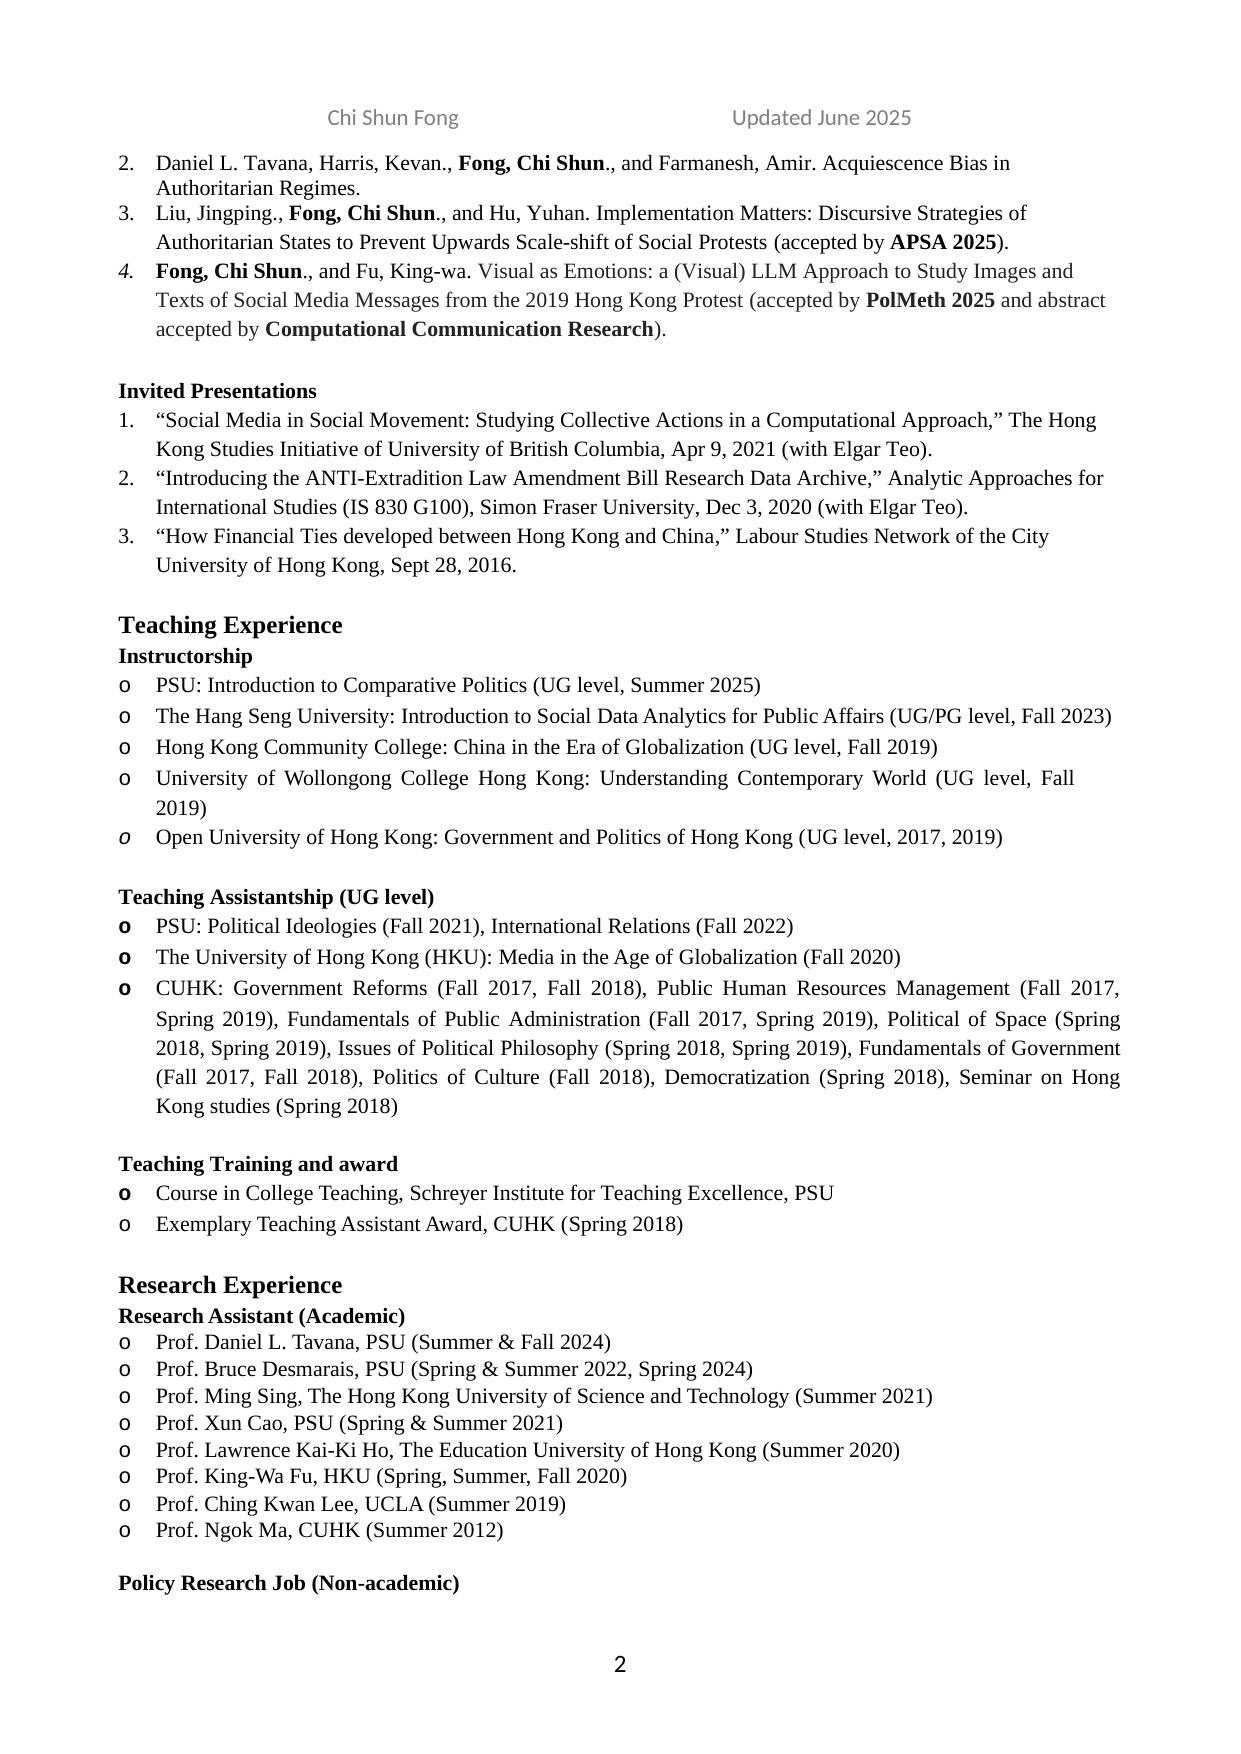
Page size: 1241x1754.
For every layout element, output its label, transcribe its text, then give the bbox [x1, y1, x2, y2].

list CUHK: Government Reforms (Fall 2017, Fall 2018), Public Human Resources Management (Fall 2017, Spring 2019), Fundamentals of Public Administration (Fall 2017, Spring 2019), Political of Space (Spring 2018, Spring 2019), Issues of Political Philosophy (Spring 2018, Spring 2019), Fundamentals of Government (Fall 2017, Fall 2018), Politics of Culture (Fall 2018), Democratization (Spring 2018), Seminar on Hong Kong studies (Spring 2018) [118, 975, 1122, 1118]
list Exemplary Teaching Assistant Award, CUHK (Spring 2018) [118, 1211, 1122, 1237]
list Liu, Jingping., Fong, Chi Shun., and Hu, Yuhan. Implementation Matters: Discursive Strategies of Authoritarian States to Prevent Upwards Scale-shift of Social Protests (accepted by APSA 2025). [118, 200, 1122, 254]
list Prof. King-Wa Fu, HKU (Spring, Summer, Fall 2020) [118, 1463, 1122, 1491]
text Policy Research Job (Non-academic) [118, 1570, 1122, 1595]
text Teaching Training and award [118, 1151, 1122, 1176]
list Prof. Bruce Desmarais, PSU (Spring & Summer 2022, Spring 2024) [118, 1356, 1122, 1383]
list Prof. Lawrence Kai-Ki Ho, The Education University of Hong Kong (Summer 2020) [118, 1437, 1122, 1463]
list Prof. Daniel L. Tavana, PSU (Summer & Fall 2024) [118, 1329, 1122, 1356]
list “Introducing the ANTI-Extradition Law Amendment Bill Research Data Archive,” Analytic Approaches for International Studies (IS 830 G100), Simon Fraser University, Dec 3, 2020 (with Elgar Teo). [118, 465, 1122, 519]
list Course in College Teaching, Schreyer Institute for Teaching Excellence, PSU [118, 1179, 1122, 1207]
list Prof. Xun Cao, PSU (Spring & Summer 2021) [118, 1409, 1122, 1437]
list Fong, Chi Shun., and Fu, King-wa. Visual as Emotions: a (Visual) LLM Approach to Study Images and Texts of Social Media Messages from the 2019 Hong Kong Protest (accepted by PolMeth 2025 and abstract accepted by Computational Communication Research). [118, 258, 1122, 341]
list Prof. Ngok Ma, CUHK (Summer 2012) [118, 1517, 1122, 1544]
text Research Assistant (Academic) [118, 1303, 1122, 1329]
list University of Wollongong College Hong Kong: Understanding Contemporary World (UG level, Fall 2019) [118, 765, 1076, 821]
text Teaching Assistantship (UG level) [118, 884, 1122, 909]
text Invited Presentations [118, 378, 1122, 403]
list Daniel L. Tavana, Harris, Kevan., Fong, Chi Shun., and Farmanesh, Amir. Acquiescence Bias in Authoritarian Regimes. [118, 150, 1122, 200]
list PSU: Introduction to Comparative Politics (UG level, Summer 2025) [118, 672, 1122, 699]
list Prof. Ching Kwan Lee, UCLA (Summer 2019) [118, 1491, 1122, 1517]
list Hong Kong Community College: China in the Era of Globalization (UG level, Fall 2019) [118, 734, 1122, 761]
list Prof. Ming Sing, The Hong Kong University of Science and Technology (Summer 2021) [118, 1383, 1122, 1409]
list “How Financial Ties developed between Hong Kong and China,” Labour Studies Network of the City University of Hong Kong, Sept 28, 2016. [118, 523, 1122, 577]
list Open University of Hong Kong: Government and Politics of Hong Kong (UG level, 2017, 2019) [118, 824, 1076, 851]
list The University of Hong Kong (HKU): Media in the Age of Globalization (Fall 2020) [118, 944, 1122, 971]
text Research Experience [118, 1270, 1122, 1299]
text Teaching Experience [118, 610, 1122, 639]
text Instructorship [118, 643, 1122, 668]
list “Social Media in Social Movement: Studying Collective Actions in a Computational Approach,” The Hong Kong Studies Initiative of University of British Columbia, Apr 9, 2021 (with Elgar Teo). [118, 407, 1122, 461]
list The Hang Seng University: Introduction to Social Data Analytics for Public Affairs (UG/PG level, Fall 2023) [118, 703, 1122, 730]
list PSU: Political Ideologies (Fall 2021), International Relations (Fall 2022) [118, 913, 1122, 940]
